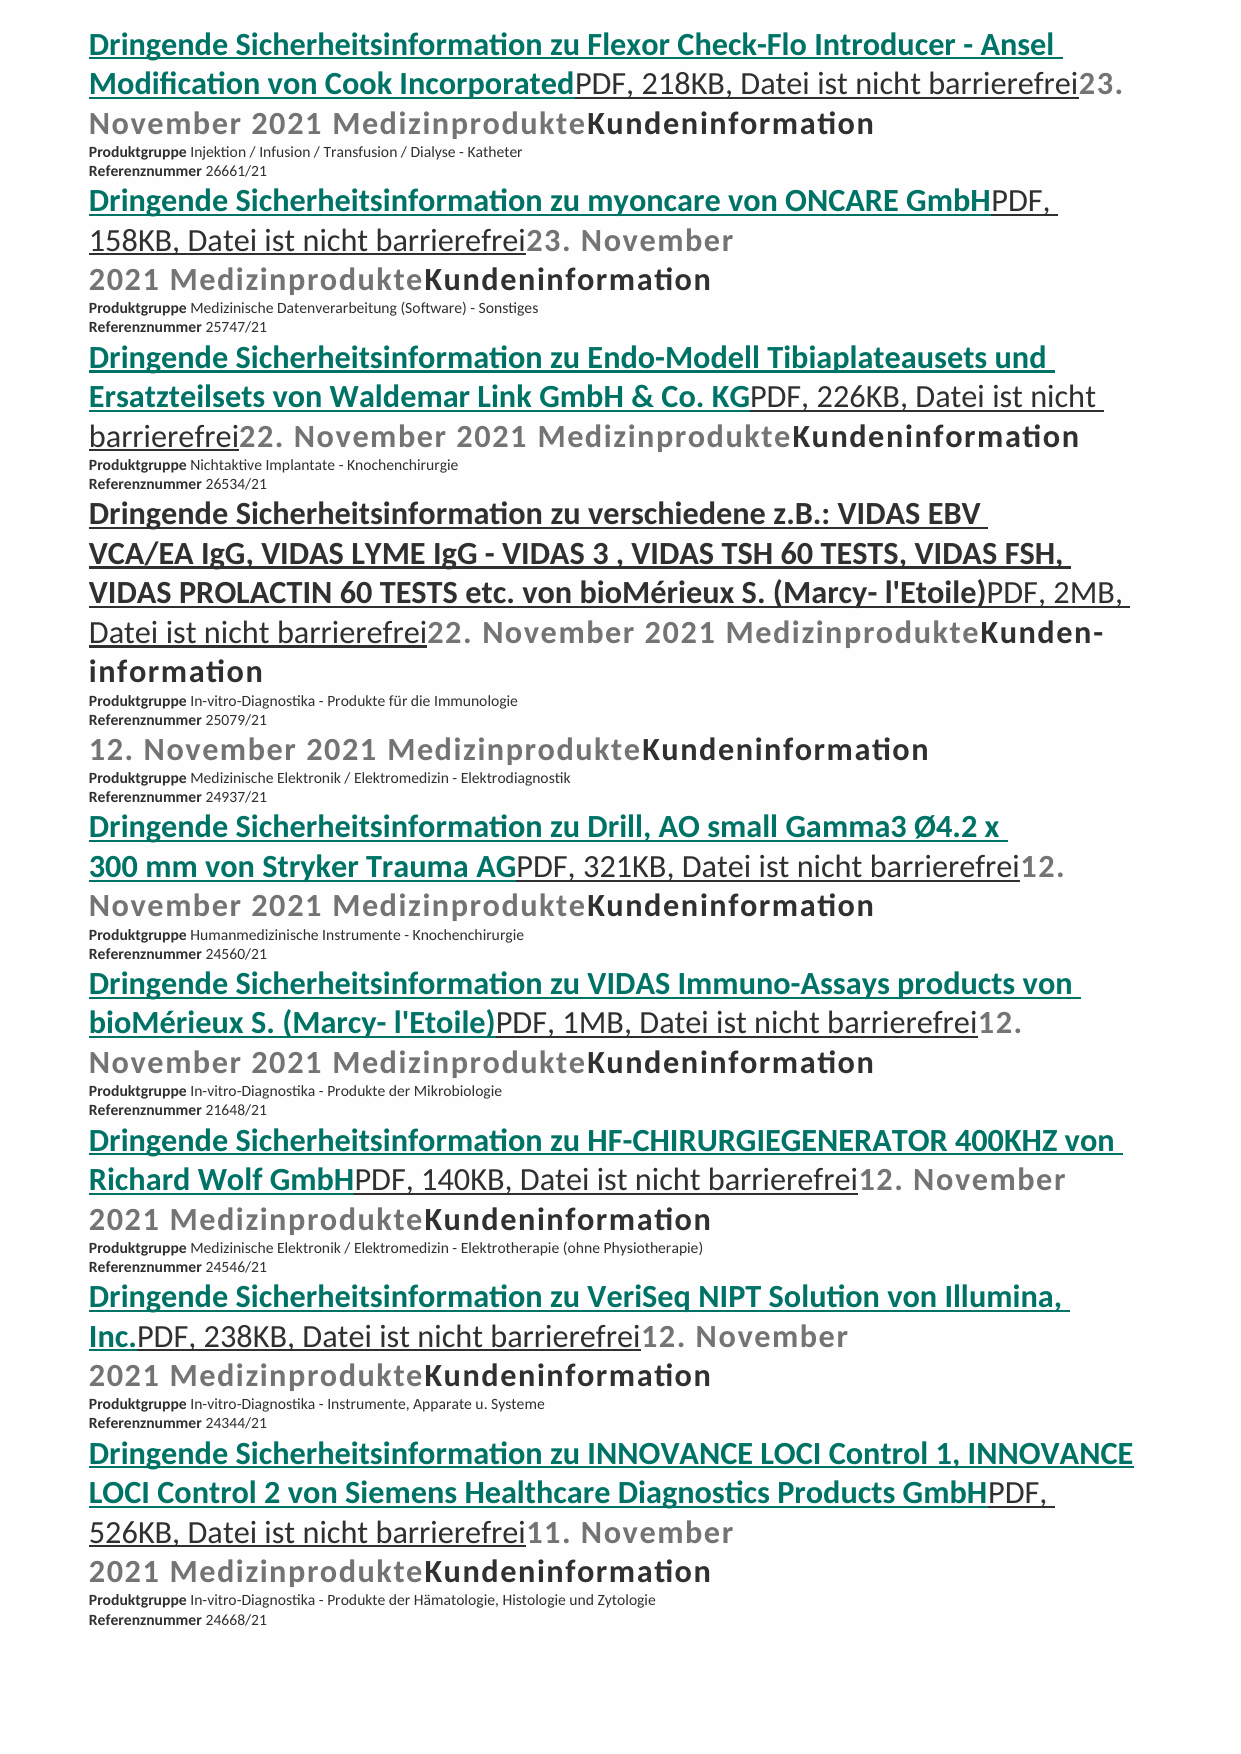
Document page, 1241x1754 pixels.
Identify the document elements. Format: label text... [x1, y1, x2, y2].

text Produktgruppe Humanmedizinische Instrumente - Knochenchirurgie Referenznummer 24560/21 [89, 925, 1137, 963]
subtitle Dringende Sicherheitsinformation zu Endo-Modell Tibiaplateausets und Ersatzteilsets von Waldemar Link GmbH & Co. KGPDF, 226KB, Datei ist nicht barrierefrei22. November 2021 MedizinprodukteKundeninformation [89, 337, 1137, 455]
text Produktgruppe Nichtaktive Implantate - Knochenchirurgie Referenznummer 26534/21 [89, 455, 1137, 493]
text Produktgruppe In-vitro-Diagnostika - Produkte der Hämatologie, Histologie und Zytologie Referenznummer 24668/21 [89, 1591, 1137, 1629]
text Produktgruppe Medizinische Elektronik / Elektromedizin - Elektrotherapie (ohne Physiotherapie) Referenznummer 24546/21 [89, 1238, 1137, 1276]
subtitle Dringende Sicherheitsinformation zu Flexor Check-Flo Introducer - Ansel Modification von Cook IncorporatedPDF, 218KB, Datei ist nicht barrierefrei23. November 2021 MedizinprodukteKundeninformation [89, 24, 1137, 142]
subtitle Dringende Sicherheitsinformation zu Drill, AO small Gamma3 Ø4.2 x 300 mm von Stryker Trauma AGPDF, 321KB, Datei ist nicht barrierefrei12. November 2021 MedizinprodukteKundeninformation [89, 806, 1137, 925]
text Produktgruppe In-vitro-Diagnostika - Instrumente, Apparate u. Systeme Referenznummer 24344/21 [89, 1394, 1137, 1433]
subtitle Dringende Sicherheitsinformation zu myoncare von ONCARE GmbHPDF, 158KB, Datei ist nicht barrierefrei23. November 2021 MedizinprodukteKundeninformation [89, 180, 1137, 299]
text Produktgruppe Medizinische Datenverarbeitung (Software) - Sonstiges Referenznummer 25747/21 [89, 299, 1137, 337]
text Produktgruppe In-vitro-Diagnostika - Produkte für die Immunologie Referenznummer 25079/21 [89, 691, 1137, 729]
subtitle Dringende Sicherheitsinformation zu verschiedene z.B.: VIDAS EBV VCA/EA IgG, VIDAS LYME IgG - VIDAS 3 , VIDAS TSH 60 TESTS, VIDAS FSH, VIDAS PROLACTIN 60 TESTS etc. von bioMérieux S. (Marcy- l'Etoile)PDF, 2MB, Datei ist nicht barrierefrei22. November 2021 MedizinprodukteKundeninformation [89, 493, 1137, 691]
text Produktgruppe In-vitro-Diagnostika - Produkte der Mikrobiologie Referenznummer 21648/21 [89, 1081, 1137, 1119]
text Produktgruppe Injektion / Infusion / Transfusion / Dialyse - Katheter Referenznummer 26661/21 [89, 142, 1137, 180]
subtitle Dringende Sicherheitsinformation zu INNOVANCE LOCI Control 1, INNOVANCE LOCI Control 2 von Siemens Healthcare Diagnostics Products GmbHPDF, 526KB, Datei ist nicht barrierefrei11. November 2021 MedizinprodukteKundeninformation [89, 1433, 1137, 1591]
text Produktgruppe Medizinische Elektronik / Elektromedizin - Elektrodiagnostik Referenznummer 24937/21 [89, 768, 1137, 806]
subtitle Dringende Sicherheitsinformation zu HF-CHIRURGIEGENERATOR 400KHZ von Richard Wolf GmbHPDF, 140KB, Datei ist nicht barrierefrei12. November 2021 MedizinprodukteKundeninformation [89, 1119, 1137, 1238]
subtitle Dringende Sicherheitsinformation zu VeriSeq NIPT Solution von Illumina, Inc.PDF, 238KB, Datei ist nicht barrierefrei12. November 2021 MedizinprodukteKundeninformation [89, 1276, 1137, 1394]
subtitle Dringende Sicherheitsinformation zu VIDAS Immuno-Assays products von bioMérieux S. (Marcy- l'Etoile)PDF, 1MB, Datei ist nicht barrierefrei12. November 2021 MedizinprodukteKundeninformation [89, 963, 1137, 1081]
subtitle 12. November 2021 MedizinprodukteKundeninformation [89, 729, 1137, 768]
